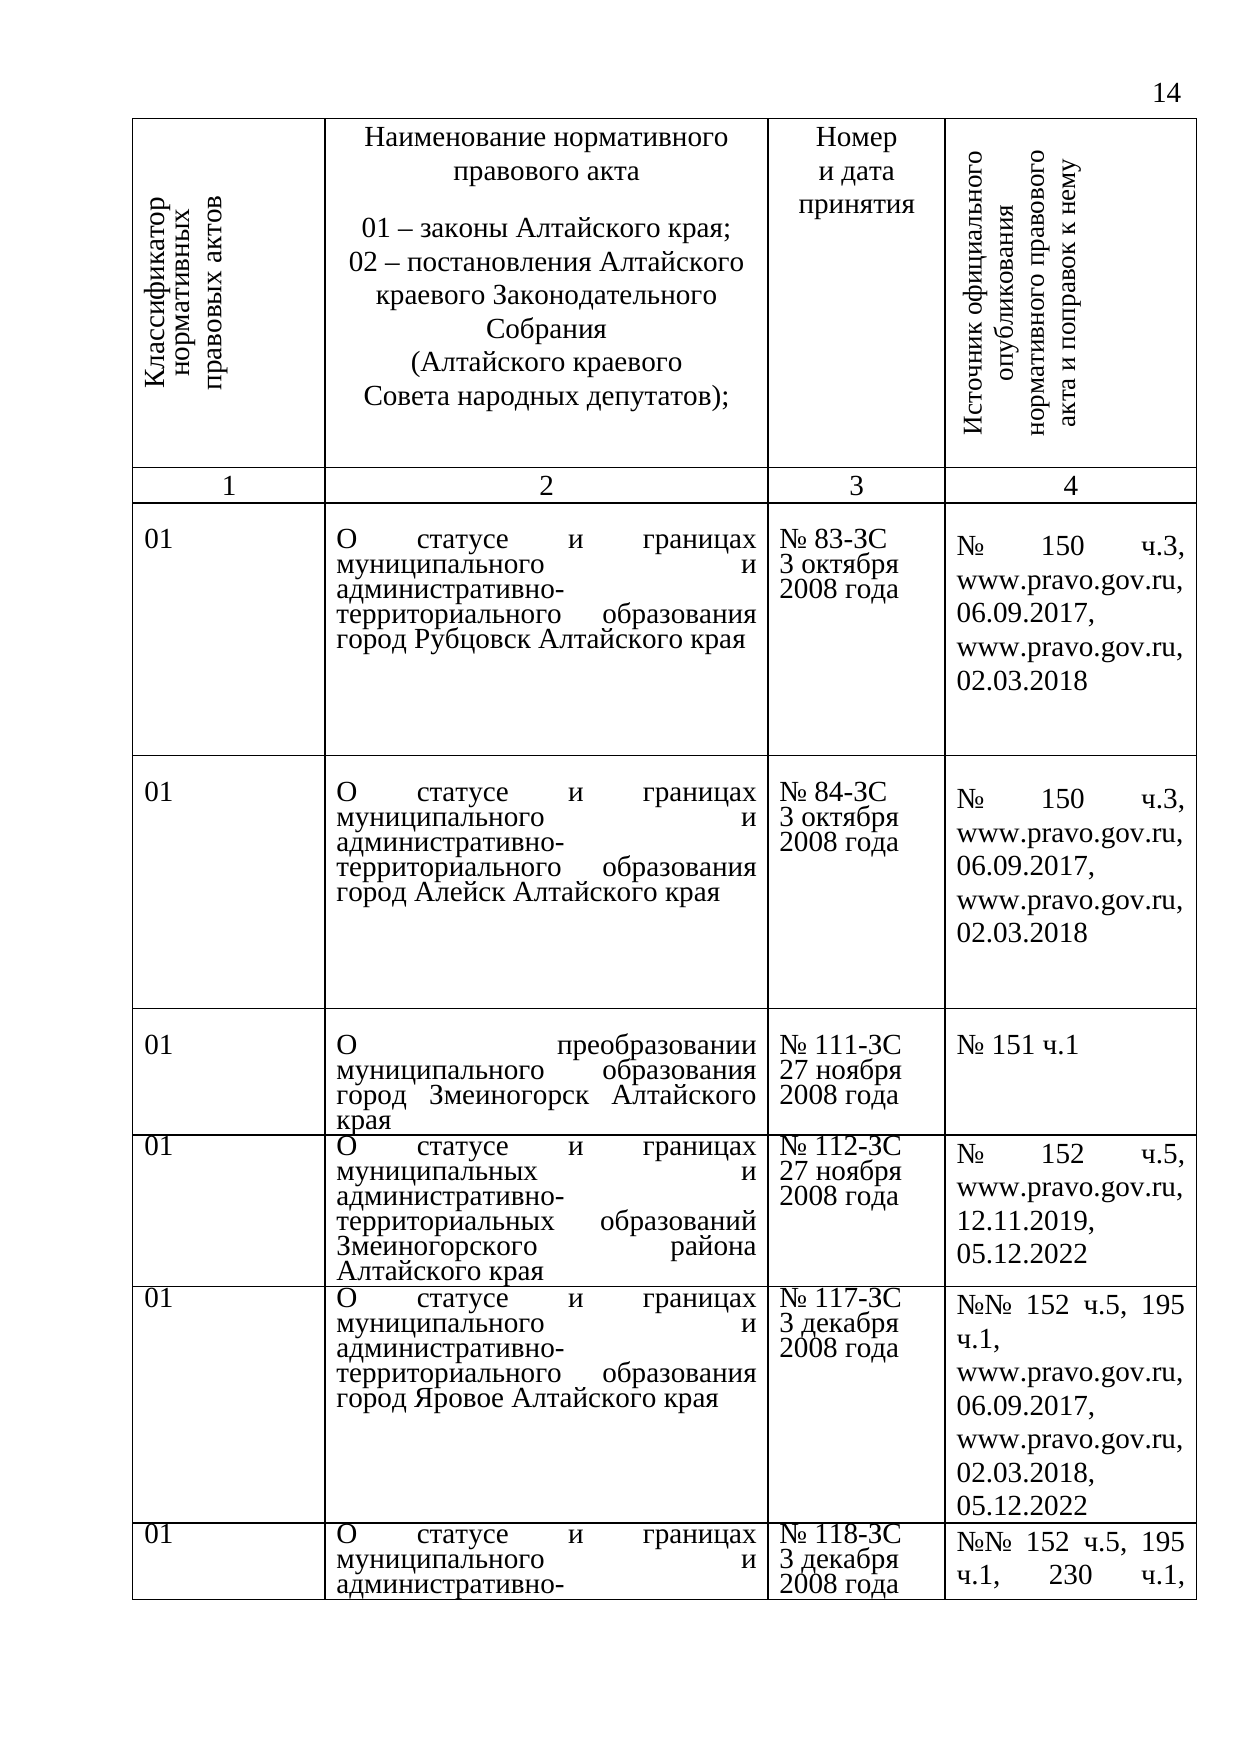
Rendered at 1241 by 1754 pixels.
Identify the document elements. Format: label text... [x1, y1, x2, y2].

table_cell 01 [133, 504, 324, 755]
table_cell № 150 ч.3, www.pravo.gov.ru, 06.09.2017, www.pravo.gov.ru, 02.03.2018 [946, 756, 1196, 1008]
table_cell 01 [133, 756, 324, 1008]
table_cell №№ 152 ч.5, 195 ч.1, 230 ч.1, www.pravo.gov.ru, 06.09.2017, www.pravo.gov.ru, 02.03.2018, 14.12.2018 [946, 1524, 1196, 1599]
table_cell № 152 ч.5, www.pravo.gov.ru, 12.11.2019, 05.12.2022 [946, 1136, 1196, 1286]
table_header Номер и дата принятия [769, 119, 944, 467]
table_cell № 84-ЗС 3 октября 2008 года [769, 756, 944, 1008]
table_header Наименование нормативного правового акта 01 – законы Алтайского края; 02 – постановления Алтайского краевого Законодательного Собрания (Алтайского краевого Совета народных депутатов); [326, 119, 767, 467]
table_cell 01 [133, 1136, 324, 1286]
table_cell О статусе и границах муниципального и административно-территориального образования город Яровое Алтайского края [326, 1287, 767, 1522]
table_cell 01 [133, 1009, 324, 1134]
table_cell № 111-ЗС 27 ноября 2008 года [769, 1009, 944, 1134]
table_cell О статусе и границах муниципального и административно-территориального образования город Рубцовск Алтайского края [326, 504, 767, 755]
table_cell О преобразовании муниципального образования город Змеиногорск Алтайского края [326, 1009, 767, 1134]
table_cell 3 [769, 468, 944, 502]
table_cell 1 [133, 468, 324, 502]
table_cell О статусе и границах муниципального и административно-территориального образования город Алейск Алтайского края [326, 756, 767, 1008]
table_cell 4 [946, 468, 1196, 502]
table_cell № 118-ЗС 3 декабря 2008 года [769, 1524, 944, 1599]
table_cell № 151 ч.1 [946, 1009, 1196, 1134]
table_cell № 150 ч.3, www.pravo.gov.ru, 06.09.2017, www.pravo.gov.ru, 02.03.2018 [946, 504, 1196, 755]
table_cell № 112-ЗС 27 ноября 2008 года [769, 1136, 944, 1286]
table_cell 01 [133, 1287, 324, 1522]
table_cell О статусе и границах муниципального и административно-территориального образования город Белокуриха Алтайского края [326, 1524, 767, 1599]
table_header Классификатор нормативных правовых актов [133, 119, 324, 467]
table_cell №№ 152 ч.5, 195 ч.1, www.pravo.gov.ru, 06.09.2017, www.pravo.gov.ru, 02.03.2018, 05.12.2022 [946, 1287, 1196, 1522]
table_cell О статусе и границах муниципальных и административно-территориальных образований Змеиногорского района Алтайского края [326, 1136, 767, 1286]
table_cell 01 [133, 1524, 324, 1599]
table_cell № 117-ЗС 3 декабря 2008 года [769, 1287, 944, 1522]
table_cell 2 [326, 468, 767, 502]
table_header Источник официального опубликования нормативного правового акта и поправок к нему [946, 119, 1196, 467]
table_cell № 83-ЗС 3 октября 2008 года [769, 504, 944, 755]
